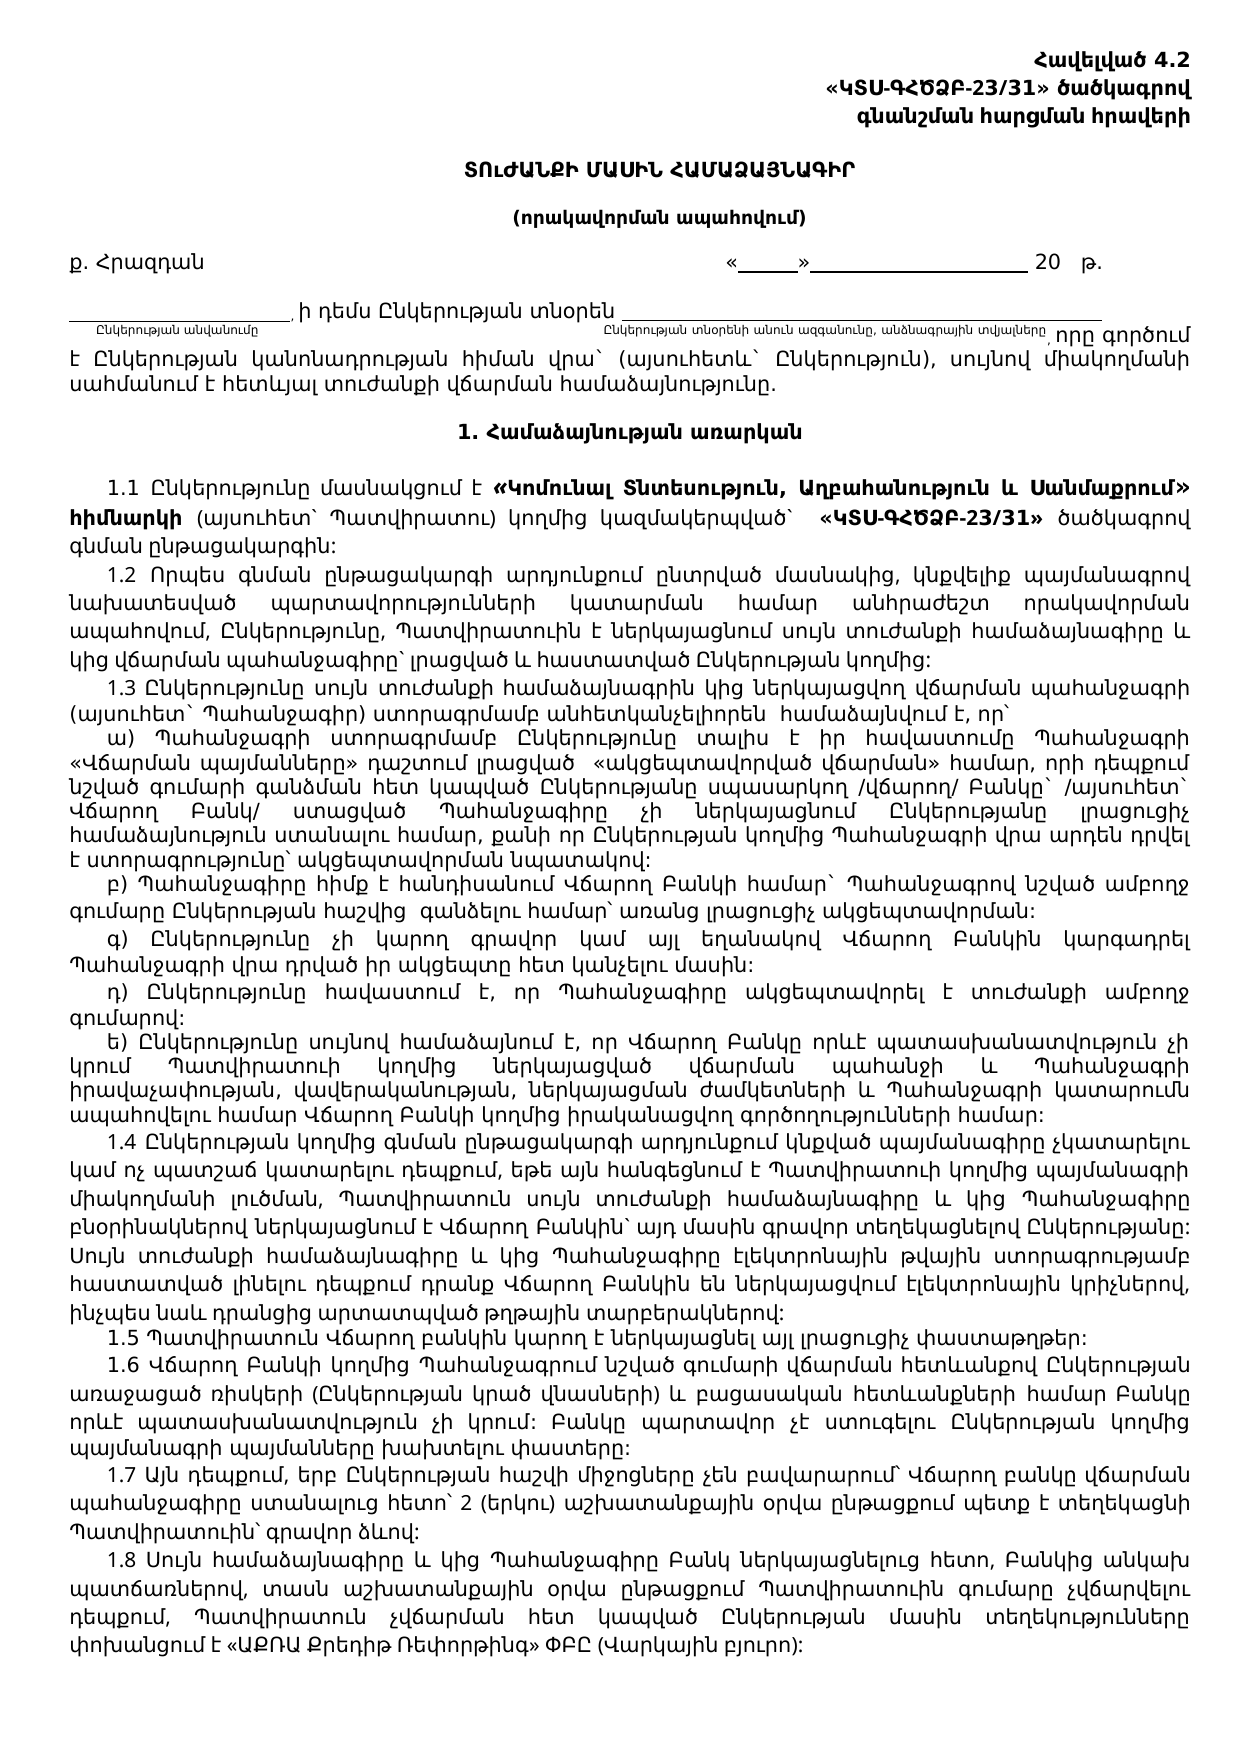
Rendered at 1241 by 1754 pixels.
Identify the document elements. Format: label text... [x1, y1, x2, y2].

text 1.3 Ընկերությունը սույն տուժանքի համաձայնագրին կից ներկայացվող վճարման պահանջագրի (այսուհետ` Պահանջագիր) ստորագրմամբ անհետկանչելիորեն համաձայնվում է, որ՝ [69, 673, 1191, 726]
text 1.7 Այն դեպքում, երբ Ընկերության հաշվի միջոցները չեն բավարարում՝ Վճարող բանկը վճարման պահանջագիրը ստանալուց հետո՝ 2 (երկու) աշխատանքային օրվա ընթացքում պետք է տեղեկացնի Պատվիրատուին՝ գրավոր ձևով: [69, 1460, 1191, 1545]
text Ընկերության անվանումը Ընկերության տնօրենի անուն ազգանունը, անձնագրային տվյալները, որը գործում է Ընկերության կանոնադրության հիման վրա` (այսուհետև` Ընկերություն), սույնով միակողմանի սահմանում է հետևյալ տուժանքի վճարման համաձայնությունը. [69, 323, 1191, 396]
text 1.1 Ընկերությունը մասնակցում է «Կոմունալ Տնտեսություն, Աղբահանություն և Սանմաքրում» հիմնարկի (այսուհետ` Պատվիրատու) կողմից կազմակերպված` «ԿՏՍ-ԳՀԾՁԲ-23/31» ծածկագրով գնման ընթացակարգին: [69, 469, 1191, 560]
text 1.2 Որպես գնման ընթացակարգի արդյունքում ընտրված մասնակից, կնքվելիք պայմանագրով նախատեսված պարտավորությունների կատարման համար անհրաժեշտ որակավորման ապահովում, Ընկերությունը, Պատվիրատուին է ներկայացնում սույն տուժանքի համաձայնագիրը և կից վճարման պահանջագիրը` լրացված և հաստատված Ընկերության կողմից: [69, 560, 1191, 673]
text ք. Հրազդան « » 20 թ. [69, 250, 1191, 275]
text 1.6 Վճարող Բանկի կողմից Պահանջագրում նշված գումարի վճարման հետևանքով Ընկերության առաջացած ռիսկերի (Ընկերության կրած վնասների) և բացասական հետևանքների համար Բանկը որևէ պատասխանատվություն չի կրում: Բանկը պարտավոր չէ ստուգելու Ընկերության կողմից պայմանագրի պայմանները խախտելու փաստերը: [69, 1350, 1191, 1460]
text 1.4 Ընկերության կողմից գնման ընթացակարգի արդյունքում կնքված պայմանագիրը չկատարելու կամ ոչ պատշաճ կատարելու դեպքում, եթե այն հանգեցնում է Պատվիրատուի կողմից պայմանագրի միակողմանի լուծման, Պատվիրատուն սույն տուժանքի համաձայնագիրը և կից Պահանջագիրը բնօրինակներով ներկայացնում է Վճարող Բանկին` այդ մասին գրավոր տեղեկացնելով Ընկերությանը: Սույն տուժանքի համաձայնագիրը և կից Պահանջագիրը էլեկտրոնային թվային ստորագրությամբ հաստատված լինելու դեպքում դրանք Վճարող Բանկին են ներկայացվում էլեկտրոնային կրիչներով, ինչպես նաև դրանցից արտատպված թղթային տարբերակներով: [69, 1127, 1191, 1326]
text , ի դեմս Ընկերության տնօրեն [69, 299, 1191, 323]
text գ) Ընկերությունը չի կարող գրավոր կամ այլ եղանակով Վճարող Բանկին կարգադրել Պահանջագրի վրա դրված իր ակցեպտը հետ կանչելու մասին: [69, 924, 1191, 977]
text գնանշման հարցման հրավերի [69, 101, 1191, 130]
text (որակավորման ապահովում) [69, 207, 1191, 228]
text Հավելված 4.2 [69, 48, 1191, 73]
text 1.8 Սույն համաձայնագիրը և կից Պահանջագիրը Բանկ ներկայացնելուց հետո, Բանկից անկախ պատճառներով, տասն աշխատանքային օրվա ընթացքում Պատվիրատուին գումարը չվճարվելու դեպքում, Պատվիրատուն չվճարման հետ կապված Ընկերության մասին տեղեկությունները փոխանցում է «ԱՔՌԱ Քրեդիթ Ռեփորթինգ» ՓԲԸ (Վարկային բյուրո): [69, 1545, 1191, 1659]
text ՏՈւԺԱՆՔԻ ՄԱՍԻՆ ՀԱՄԱՁԱՅՆԱԳԻՐ [69, 158, 1191, 182]
text ա) Պահանջագրի ստորագրմամբ Ընկերությունը տալիս է իր հավաստումը Պահանջագրի «Վճարման պայմանները» դաշտում լրացված «ակցեպտավորված վճարման» համար, որի դեպքում նշված գումարի գանձման հետ կապված Ընկերությանը սպասարկող /վճարող/ Բանկը` /այսուհետ` Վճարող Բանկ/ ստացված Պահանջագիրը չի ներկայացնում Ընկերությանը լրացուցիչ համաձայնություն ստանալու համար, քանի որ Ընկերության կողմից Պահանջագրի վրա արդեն դրվել է ստորագրությունը՝ ակցեպտավորման նպատակով: [69, 726, 1191, 872]
text ե) Ընկերությունը սույնով համաձայնում է, որ Վճարող Բանկը որևէ պատասխանատվություն չի կրում Պատվիրատուի կողմից ներկայացված վճարման պահանջի և Պահանջագրի իրավաչափության, վավերականության, ներկայացման ժամկետների և Պահանջագրի կատարումն ապահովելու համար Վճարող Բանկի կողմից իրականացվող գործողությունների համար: [69, 1030, 1191, 1127]
text «ԿՏՍ-ԳՀԾՁԲ-23/31» ծածկագրով [69, 73, 1191, 101]
text 1. Համաձայնության առարկան [69, 420, 1191, 444]
text 1.5 Պատվիրատուն Վճարող բանկին կարող է ներկայացնել այլ լրացուցիչ փաստաթղթեր: [69, 1326, 1191, 1350]
text դ) Ընկերությունը հավաստում է, որ Պահանջագիրը ակցեպտավորել է տուժանքի ամբողջ գումարով: [69, 977, 1191, 1030]
text բ) Պահանջագիրը հիմք է հանդիսանում Վճարող Բանկի համար` Պահանջագրով նշված ամբողջ գումարը Ընկերության հաշվից գանձելու համար՝ առանց լրացուցիչ ակցեպտավորման: [69, 872, 1191, 924]
